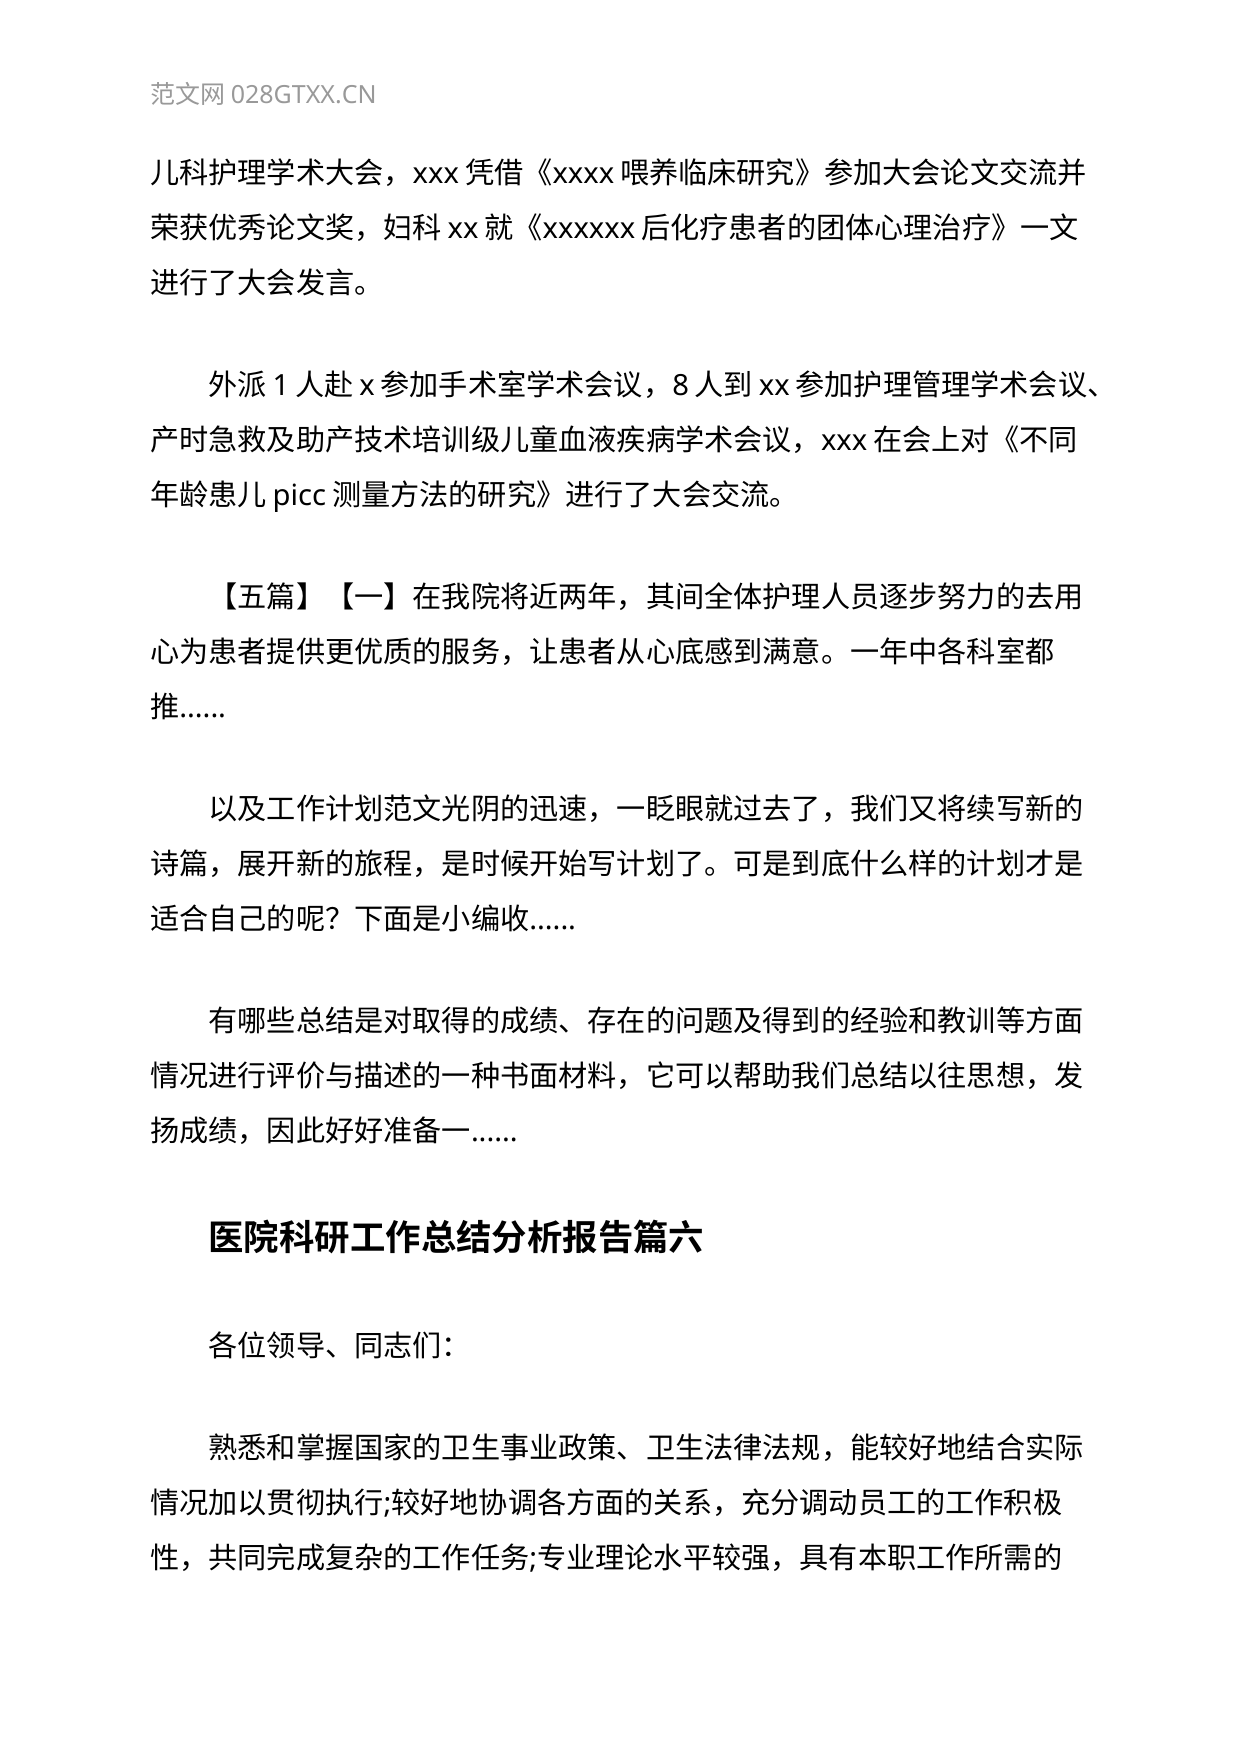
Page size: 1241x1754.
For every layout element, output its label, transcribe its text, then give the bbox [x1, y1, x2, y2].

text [150, 1424, 1090, 1577]
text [150, 150, 1090, 302]
text 医院科研工作总结分析报告篇六 [150, 1209, 1090, 1260]
text 各位领导、同志们： [150, 1322, 1090, 1365]
text 外派1人赴x参加手术室学术会议，8人到xx参加护理管理学术会议、产时急救及助产技术培训级儿童血液疾病学术会议，xxx在会上对《不同年龄患儿picc测量方法的研究》进行了大会交流。 [150, 362, 1090, 514]
text 有哪些总结是对取得的成绩、存在的问题及得到的经验和教训等方面情况进行评价与描述的一种书面材料，它可以帮助我们总结以往思想，发扬成绩，因此好好准备一...... [150, 997, 1090, 1149]
text 【五篇】【一】在我院将近两年，其间全体护理人员逐步努力的去用心为患者提供更优质的服务，让患者从心底感到满意。一年中各科室都推...... [150, 574, 1090, 726]
text 以及工作计划范文光阴的迅速，一眨眼就过去了，我们又将续写新的诗篇，展开新的旅程，是时候开始写计划了。可是到底什么样的计划才是适合自己的呢？下面是小编收...... [150, 786, 1090, 938]
